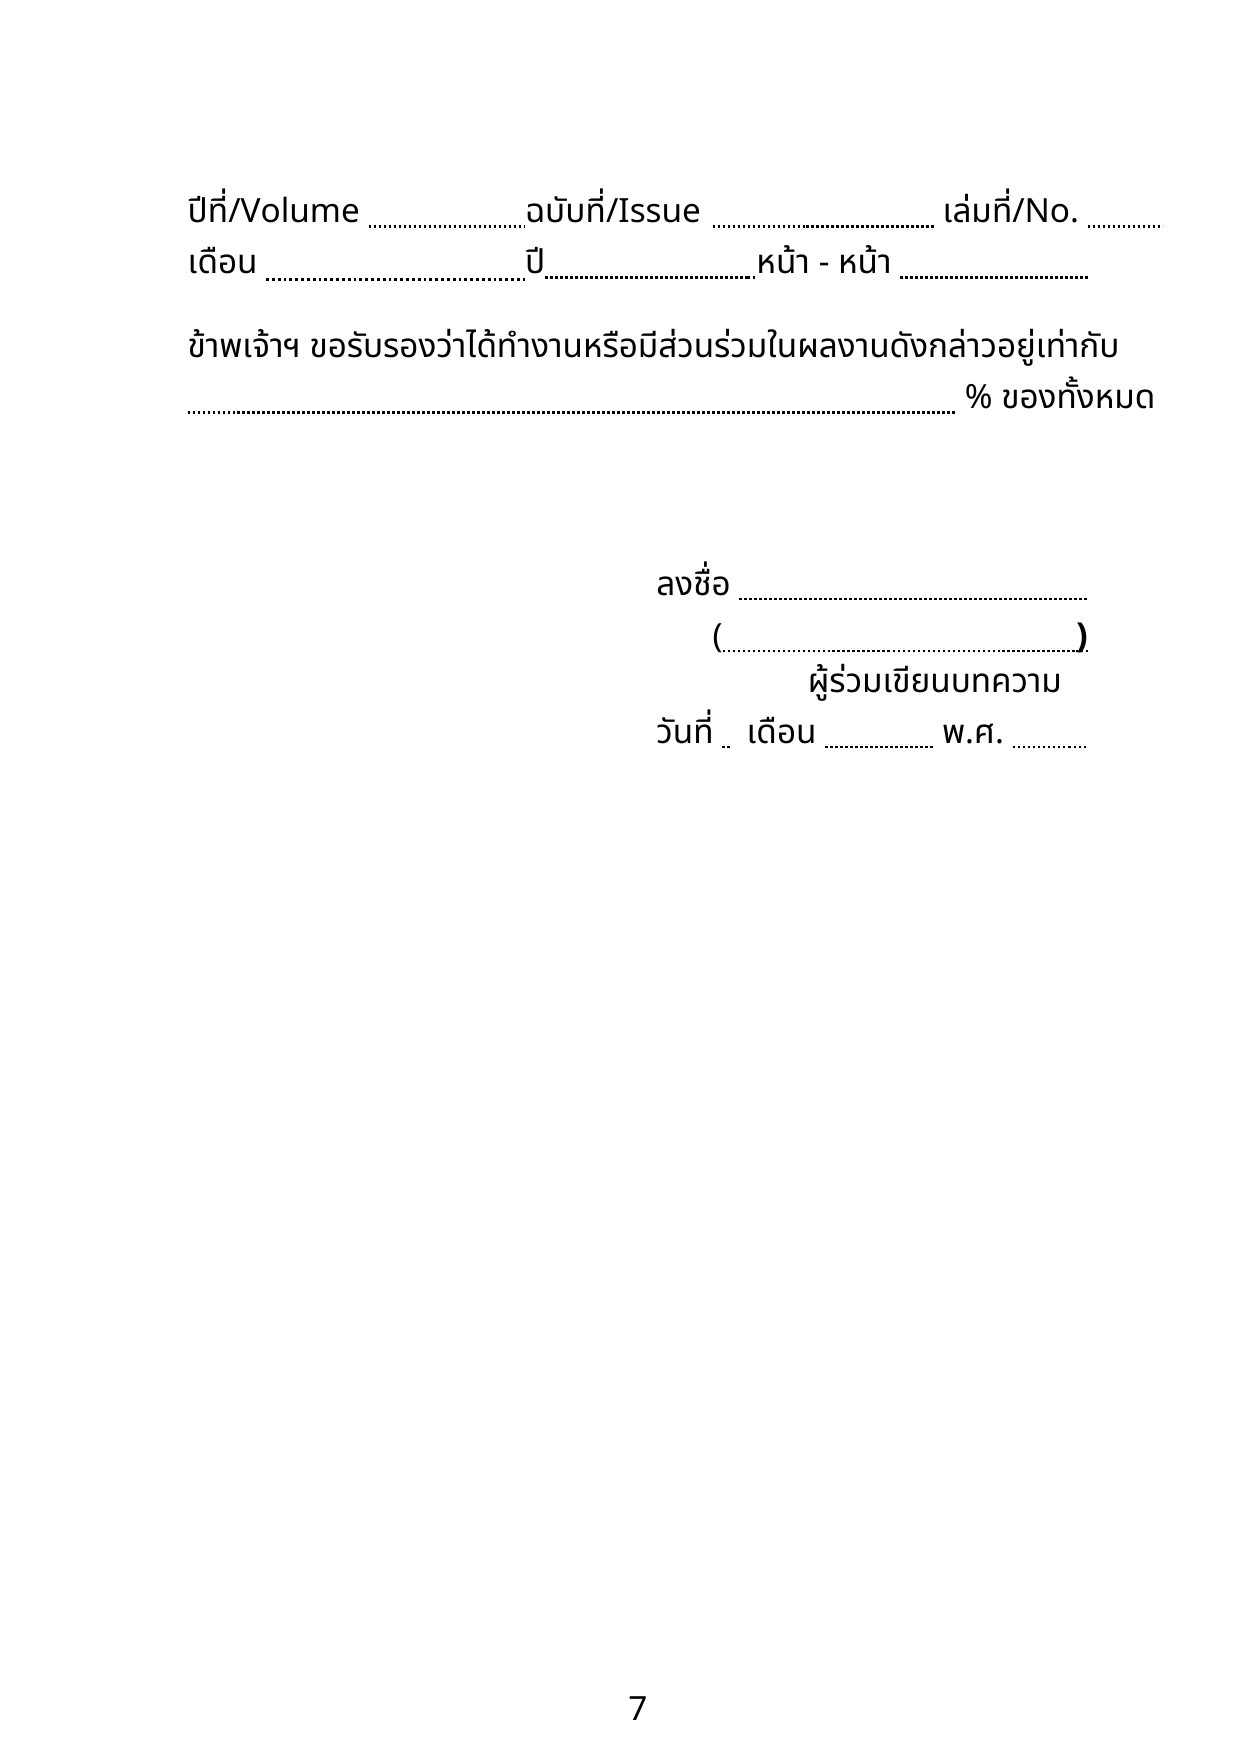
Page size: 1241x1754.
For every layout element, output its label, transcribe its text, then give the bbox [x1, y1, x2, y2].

text ( ) [187, 610, 1087, 657]
text ผู้ร่วมเขียนบทความ [187, 657, 1087, 707]
text เดือน ปี หน้า - หน้า [187, 238, 1094, 288]
text ปีที่/Volume ฉบับที่/Issue เล่มที่/No. [187, 187, 1094, 238]
text ข้าพเจ้าฯ ขอรับรองว่าได้ทำงานหรือมีส่วนร่วมในผลงานดังกล่าวอยู่เท่ากับ % ของทั้งหมด [187, 322, 1160, 423]
text ลงชื่อ [281, 560, 1087, 610]
text วันที่ เดือน พ.ศ. [187, 707, 1087, 758]
